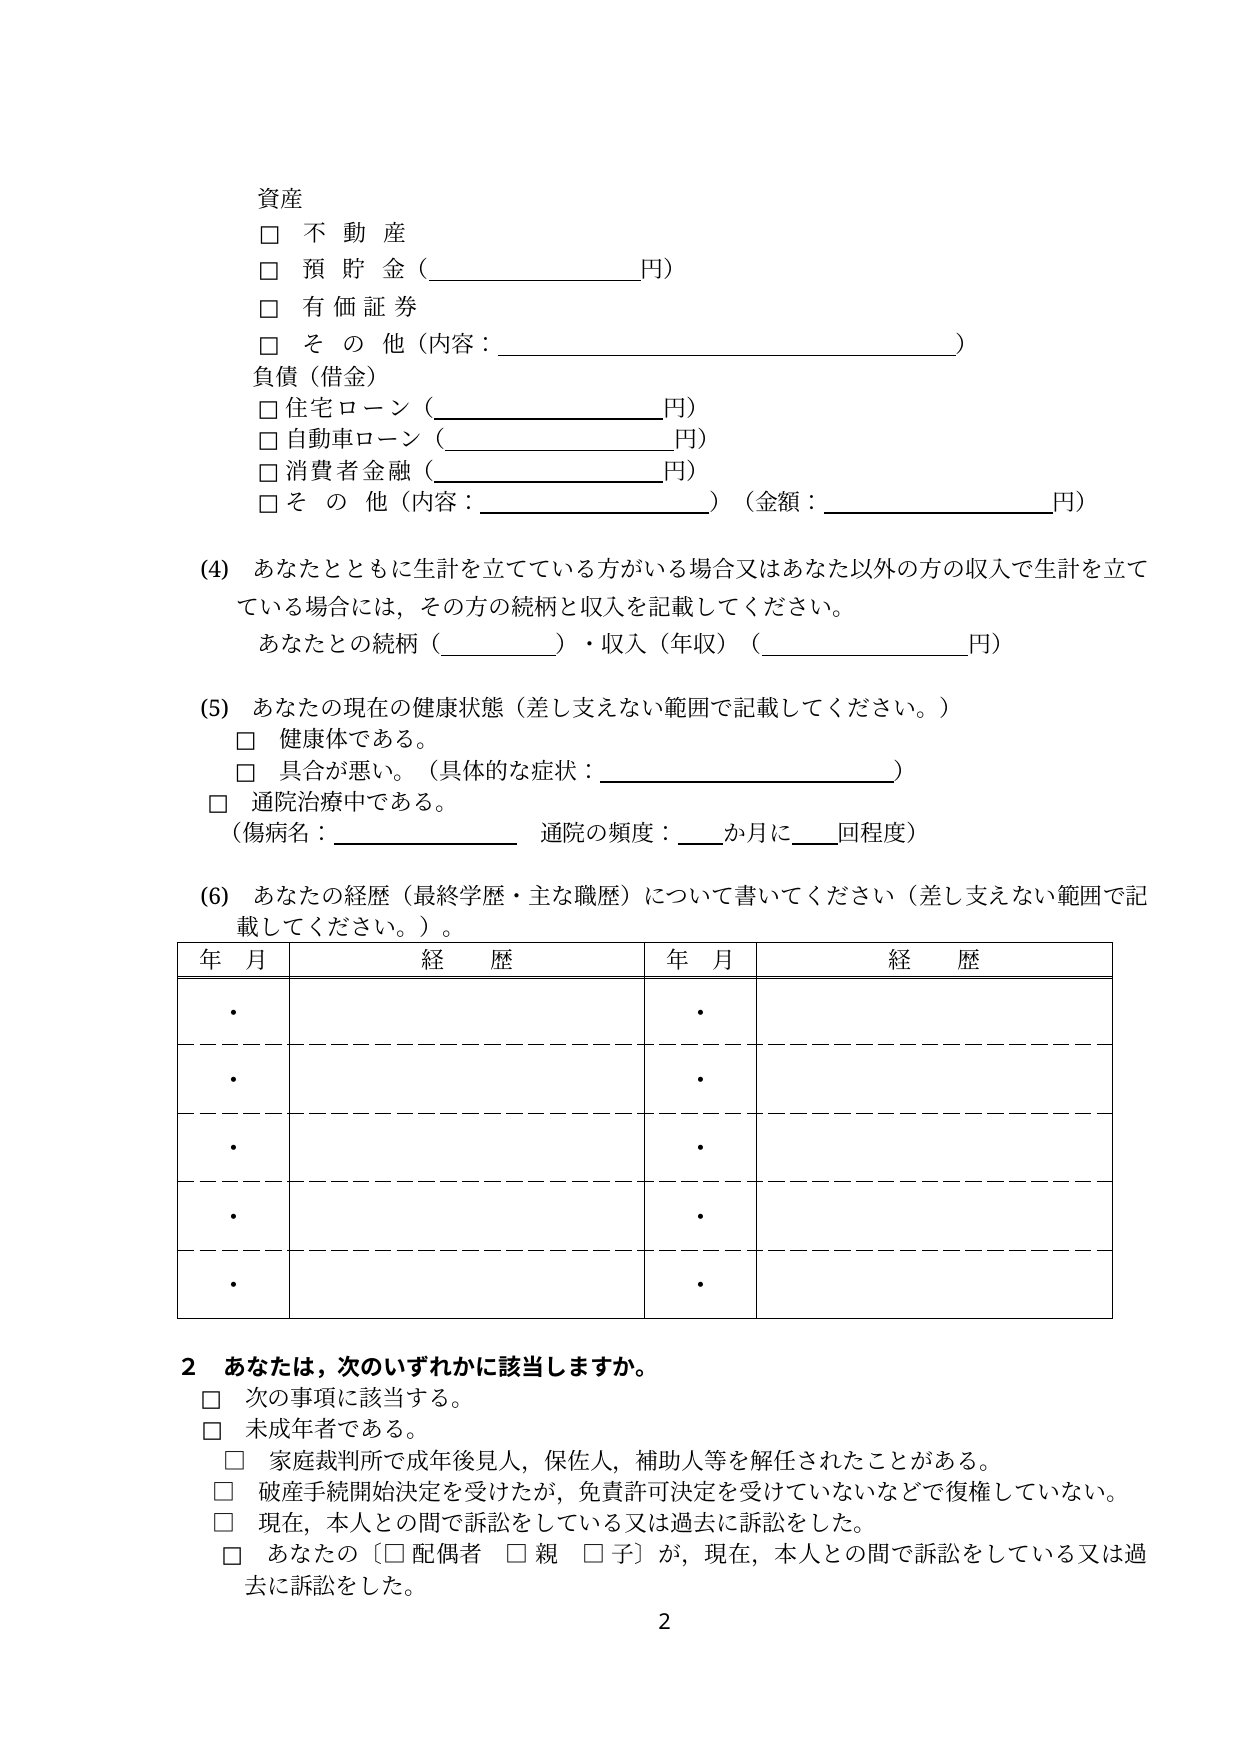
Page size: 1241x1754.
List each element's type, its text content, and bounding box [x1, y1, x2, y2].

table_cell ・ [178, 1250, 289, 1318]
table_header 経 歴 [757, 943, 1112, 976]
table_cell [290, 979, 644, 1044]
text □ 具合が悪い。（具体的な症状： ） [177, 754, 1152, 785]
text □ その他（内容： ）（金額： 円） [177, 485, 1152, 517]
text □ その他（内容： ） [258, 323, 1152, 360]
table_cell ・ [178, 1113, 289, 1181]
text □ 不動産 [258, 215, 1152, 248]
table_cell [757, 1181, 1112, 1250]
table_cell ・ [645, 979, 756, 1044]
table_cell ・ [645, 1044, 756, 1113]
text □ 未成年者である。 [177, 1413, 1152, 1444]
text 資産 [177, 177, 1152, 215]
table_header 年 月 [645, 943, 756, 976]
table_cell ・ [178, 1181, 289, 1250]
text □ 破産手続開始決定を受けたが，免責許可決定を受けていないなどで復権していない。 [177, 1475, 1152, 1507]
table_cell ・ [645, 1113, 756, 1181]
table_cell [290, 1181, 644, 1250]
text □ 住宅ローン（ 円） [177, 392, 1152, 423]
table_cell [757, 1113, 1112, 1181]
text □ 預貯金（ 円） [258, 248, 1152, 285]
text □ 通院治療中である。 [177, 785, 1152, 817]
table_cell [290, 1250, 644, 1318]
text 負債（借金） [177, 360, 1152, 392]
table_header 年 月 [178, 943, 289, 976]
text （傷病名： 通院の頻度： か月に 回程度） [177, 817, 1152, 848]
table_header 経 歴 [290, 943, 644, 976]
text (6) あなたの経歴（最終学歴・主な職歴）について書いてください（差し支えない範囲で記載してください。）。 [177, 879, 1152, 942]
text □ 家庭裁判所で成年後見人，保佐人，補助人等を解任されたことがある。 [177, 1444, 1152, 1475]
text あなたとの続柄（ ）・収入（年収）（ 円） [177, 623, 1152, 660]
table_cell [757, 1044, 1112, 1113]
text □ 現在，本人との間で訴訟をしている又は過去に訴訟をした。 [177, 1507, 1152, 1538]
table_cell [290, 1044, 644, 1113]
text (5) あなたの現在の健康状態（差し支えない範囲で記載してください。） [177, 692, 1152, 723]
text □ 有価証券 [258, 285, 1152, 323]
text □ 健康体である。 [177, 723, 1152, 754]
text (4) あなたとともに生計を立てている方がいる場合又はあなた以外の方の収入で生計を立てている場合には，その方の続柄と収入を記載してください。 [200, 548, 1152, 623]
table_cell ・ [178, 1044, 289, 1113]
text □ 消費者金融（ 円） [177, 454, 1152, 485]
text □ あなたの〔□ 配偶者 □ 親 □ 子〕が，現在，本人との間で訴訟をしている又は過去に訴訟をした。 [221, 1538, 1152, 1600]
table_cell ・ [178, 979, 289, 1044]
table_cell [757, 1250, 1112, 1318]
text ２ あなたは，次のいずれかに該当しますか。 [177, 1350, 1152, 1382]
text □ 自動車ローン（ 円） [177, 423, 1152, 454]
table_cell ・ [645, 1250, 756, 1318]
table_cell ・ [645, 1181, 756, 1250]
text □ 次の事項に該当する。 [177, 1382, 1152, 1413]
table_cell [757, 979, 1112, 1044]
table_cell [290, 1113, 644, 1181]
